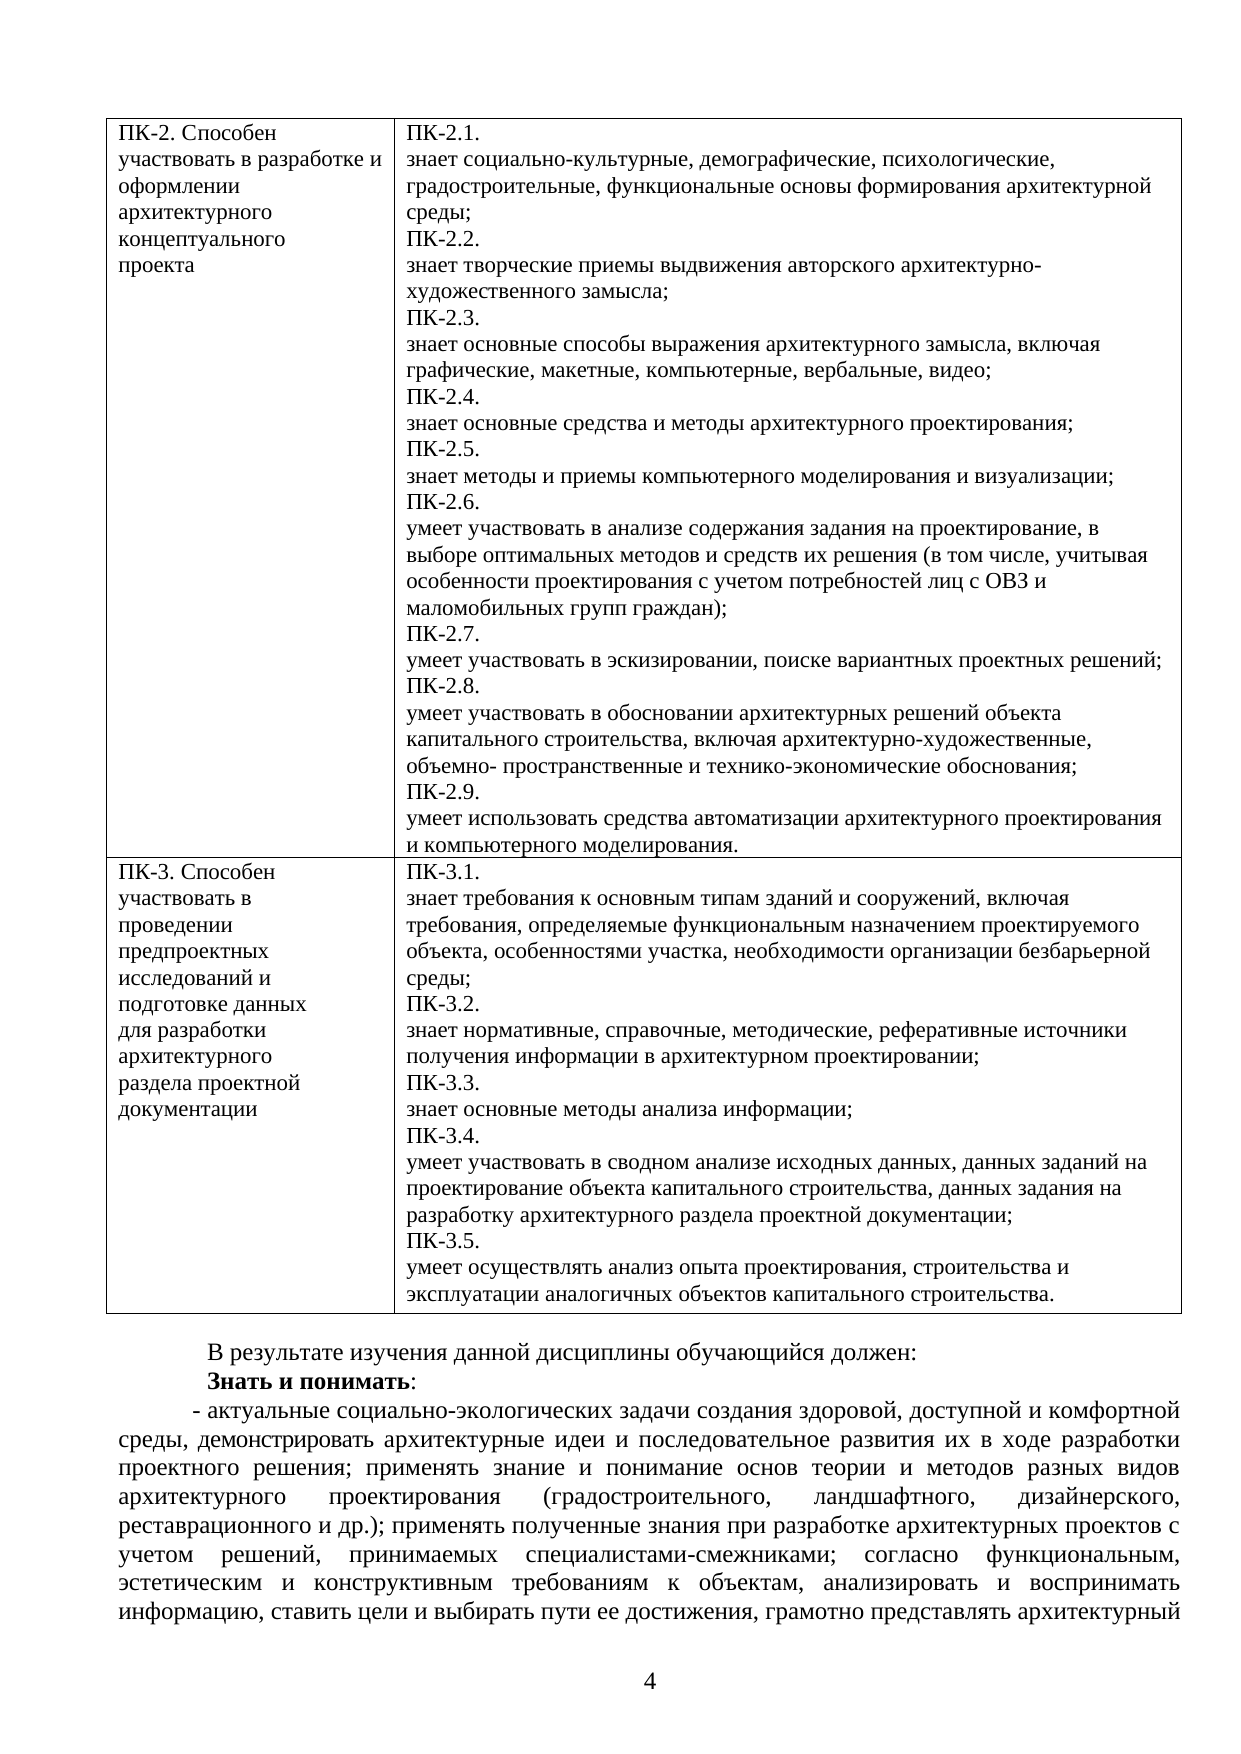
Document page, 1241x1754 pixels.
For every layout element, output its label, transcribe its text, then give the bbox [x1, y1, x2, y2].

table_cell ПК-3.1. знает требования к основным типам зданий и сооружений, включая требования, определяемые функциональным назначением проектируемого объекта, особенностями участка, необходимости организации безбарьерной среды; ПК-3.2. знает нормативные, справочные, методические, реферативные источники получения информации в архитектурном проектировании; ПК-3.3. знает основные методы анализа информации; ПК-3.4. умеет участвовать в сводном анализе исходных данных, данных заданий на проектирование объекта капитального строительства, данных задания на разработку архитектурного раздела проектной документации; ПК-3.5. умеет осуществлять анализ опыта проектирования, строительства и эксплуатации аналогичных объектов капитального строительства. [395, 858, 1181, 1312]
table_cell ПК-2.1. знает социально-культурные, демографические, психологические, градостроительные, функциональные основы формирования архитектурной среды; ПК-2.2. знает творческие приемы выдвижения авторского архитектурно-художественного замысла; ПК-2.3. знает основные способы выражения архитектурного замысла, включая графические, макетные, компьютерные, вербальные, видео; ПК-2.4. знает основные средства и методы архитектурного проектирования; ПК-2.5. знает методы и приемы компьютерного моделирования и визуализации; ПК-2.6. умеет участвовать в анализе содержания задания на проектирование, в выборе оптимальных методов и средств их решения (в том числе, учитывая особенности проектирования с учетом потребностей лиц с ОВЗ и маломобильных групп граждан); ПК-2.7. умеет участвовать в эскизировании, поиске вариантных проектных решений; ПК-2.8. умеет участвовать в обосновании архитектурных решений объекта капитального строительства, включая архитектурно-художественные, объемно- пространственные и технико-экономические обоснования; ПК-2.9. умеет использовать средства автоматизации архитектурного проектирования и компьютерного моделирования. [395, 119, 1181, 857]
text Знать и понимать: [207, 1366, 1181, 1395]
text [118, 1395, 1181, 1625]
text В результате изучения данной дисциплины обучающийся должен: [207, 1337, 1181, 1366]
table_cell ПК-3. Способен участвовать в проведении предпроектных исследований и подготовке данных для разработки архитектурного раздела проектной документации [107, 858, 394, 1312]
table_cell ПК-2. Способен участвовать в разработке и оформлении архитектурного концептуального проекта [107, 119, 394, 857]
